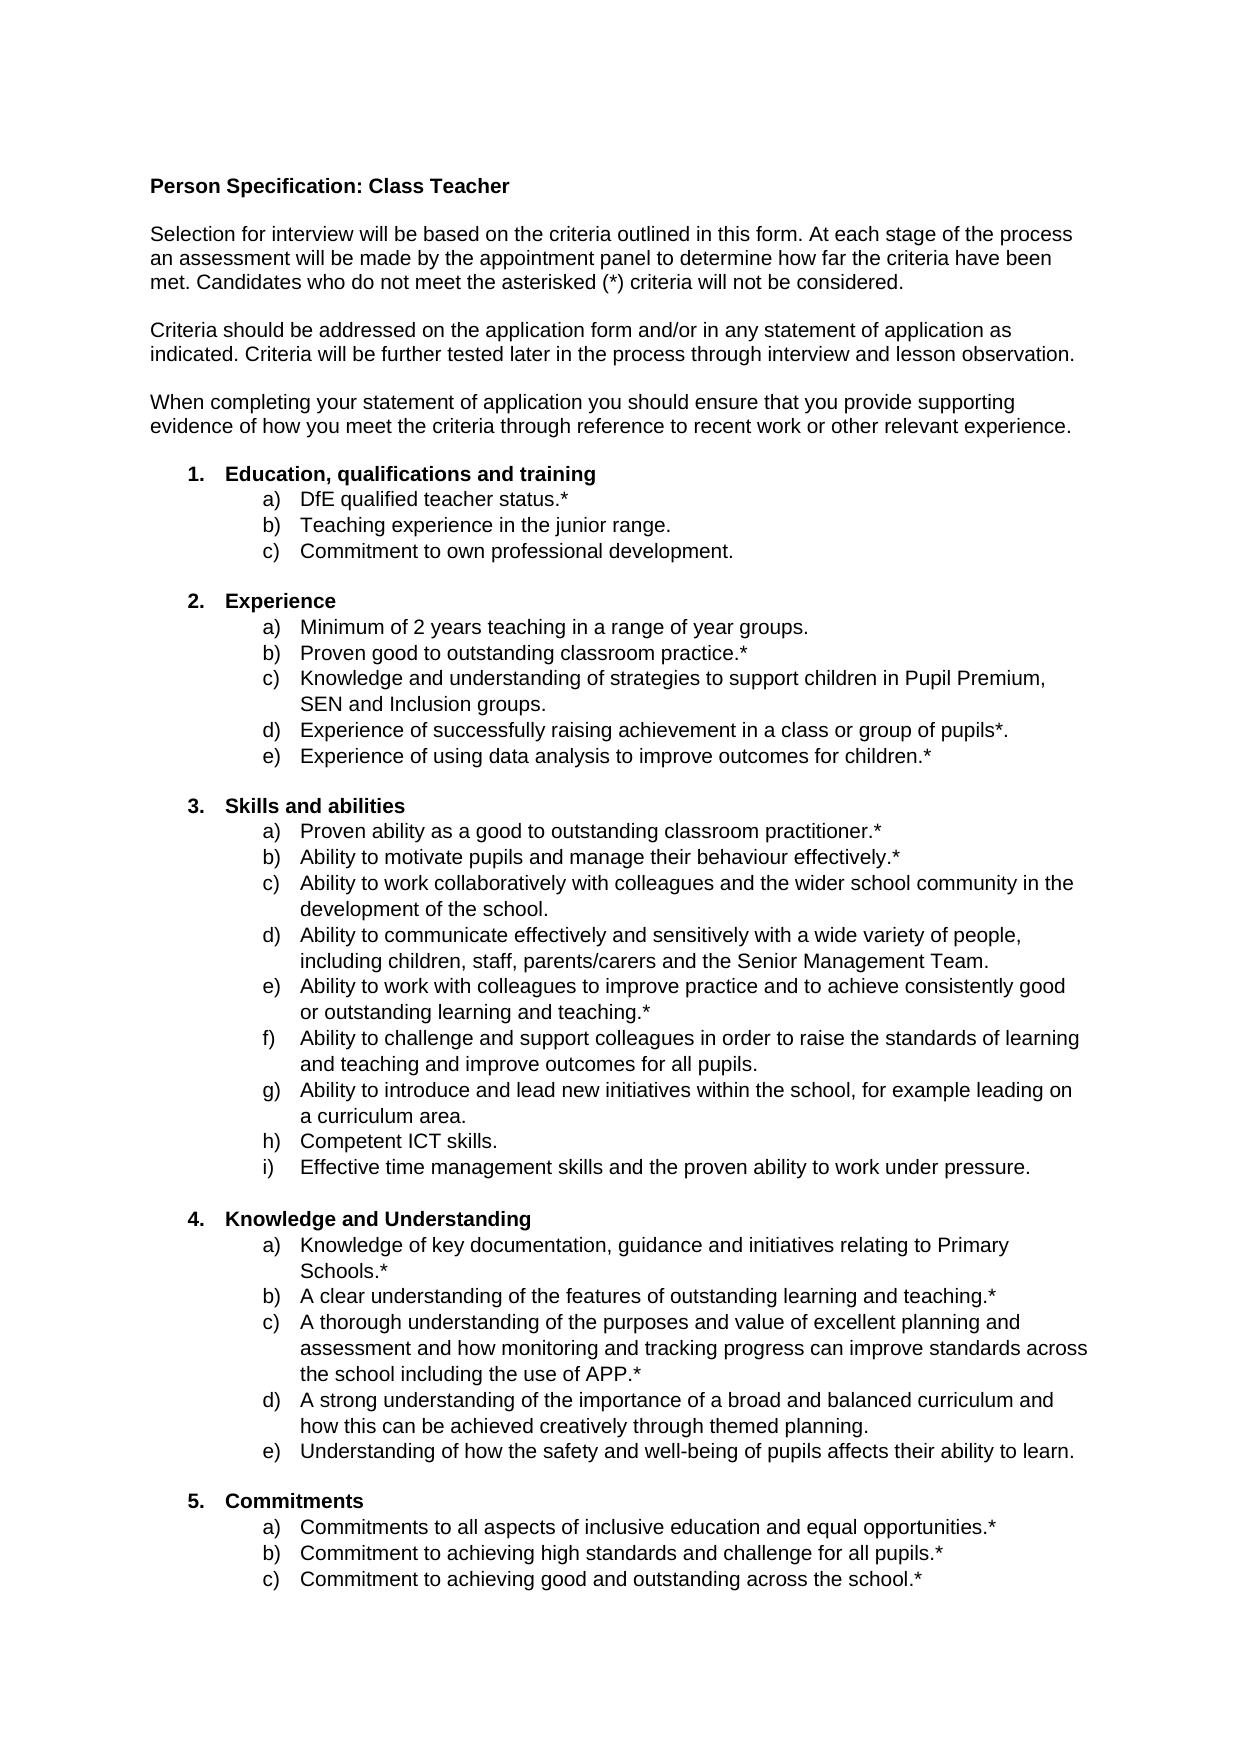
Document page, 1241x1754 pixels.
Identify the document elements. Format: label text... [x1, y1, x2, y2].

list Experience of using data analysis to improve outcomes for children.* [262, 744, 1090, 768]
list DfE qualified teacher status.* [262, 487, 1090, 511]
list Proven good to outstanding classroom practice.* [262, 640, 1090, 664]
list Commitment to achieving high standards and challenge for all pupils.* [262, 1541, 1090, 1565]
list A strong understanding of the importance of a broad and balanced curriculum and how this can be achieved creatively through themed planning. [262, 1388, 1090, 1437]
list Ability to communicate effectively and sensitively with a wide variety of people, including children, staff, parents/carers and the Senior Management Team. [262, 923, 1090, 972]
list A thorough understanding of the purposes and value of excellent planning and assessment and how monitoring and tracking progress can improve standards across the school including the use of APP.* [262, 1310, 1090, 1386]
text Criteria should be addressed on the application form and/or in any statement of application as indicated. Criteria will be further tested later in the process through interview and lesson observation. [150, 318, 1090, 366]
list Commitments [187, 1489, 1090, 1513]
list Commitment to achieving good and outstanding across the school.* [262, 1567, 1090, 1591]
list Knowledge and understanding of strategies to support children in Pupil Premium, SEN and Inclusion groups. [262, 666, 1090, 716]
list Ability to work with colleagues to improve practice and to achieve consistently good or outstanding learning and teaching.* [262, 974, 1090, 1024]
list Skills and abilities [187, 793, 1090, 817]
list Effective time management skills and the proven ability to work under pressure. [262, 1155, 1090, 1179]
list A clear understanding of the features of outstanding learning and teaching.* [262, 1284, 1090, 1308]
list Knowledge of key documentation, guidance and initiatives relating to Primary Schools.* [262, 1233, 1090, 1282]
text Person Specification: Class Teacher [150, 174, 1090, 198]
list Ability to challenge and support colleagues in order to raise the standards of learning and teaching and improve outcomes for all pupils. [262, 1026, 1090, 1076]
list Commitment to own professional development. [262, 539, 1090, 563]
list Experience [187, 589, 1090, 613]
list Knowledge and Understanding [187, 1207, 1090, 1231]
text Selection for interview will be based on the criteria outlined in this form. At each stage of the process an assessment will be made by the appointment panel to determine how far the criteria have been met. Candidates who do not meet the asterisked (*) criteria will not be considered. [150, 222, 1090, 294]
list Education, qualifications and training [187, 461, 1090, 485]
list Ability to introduce and lead new initiatives within the school, for example leading on a curriculum area. [262, 1078, 1090, 1127]
text When completing your statement of application you should ensure that you provide supporting evidence of how you meet the criteria through reference to recent work or other relevant experience. [150, 389, 1090, 437]
list Minimum of 2 years teaching in a range of year groups. [262, 614, 1090, 638]
list Teaching experience in the junior range. [262, 513, 1090, 537]
list Experience of successfully raising achievement in a class or group of pupils*. [262, 718, 1090, 742]
list Ability to motivate pupils and manage their behaviour effectively.* [262, 845, 1090, 869]
list Competent ICT skills. [262, 1129, 1090, 1153]
list Understanding of how the safety and well-being of pupils affects their ability to learn. [262, 1439, 1090, 1463]
list Proven ability as a good to outstanding classroom practitioner.* [262, 819, 1090, 843]
list Ability to work collaboratively with colleagues and the wider school community in the development of the school. [262, 871, 1090, 921]
list Commitments to all aspects of inclusive education and equal opportunities.* [262, 1515, 1090, 1539]
